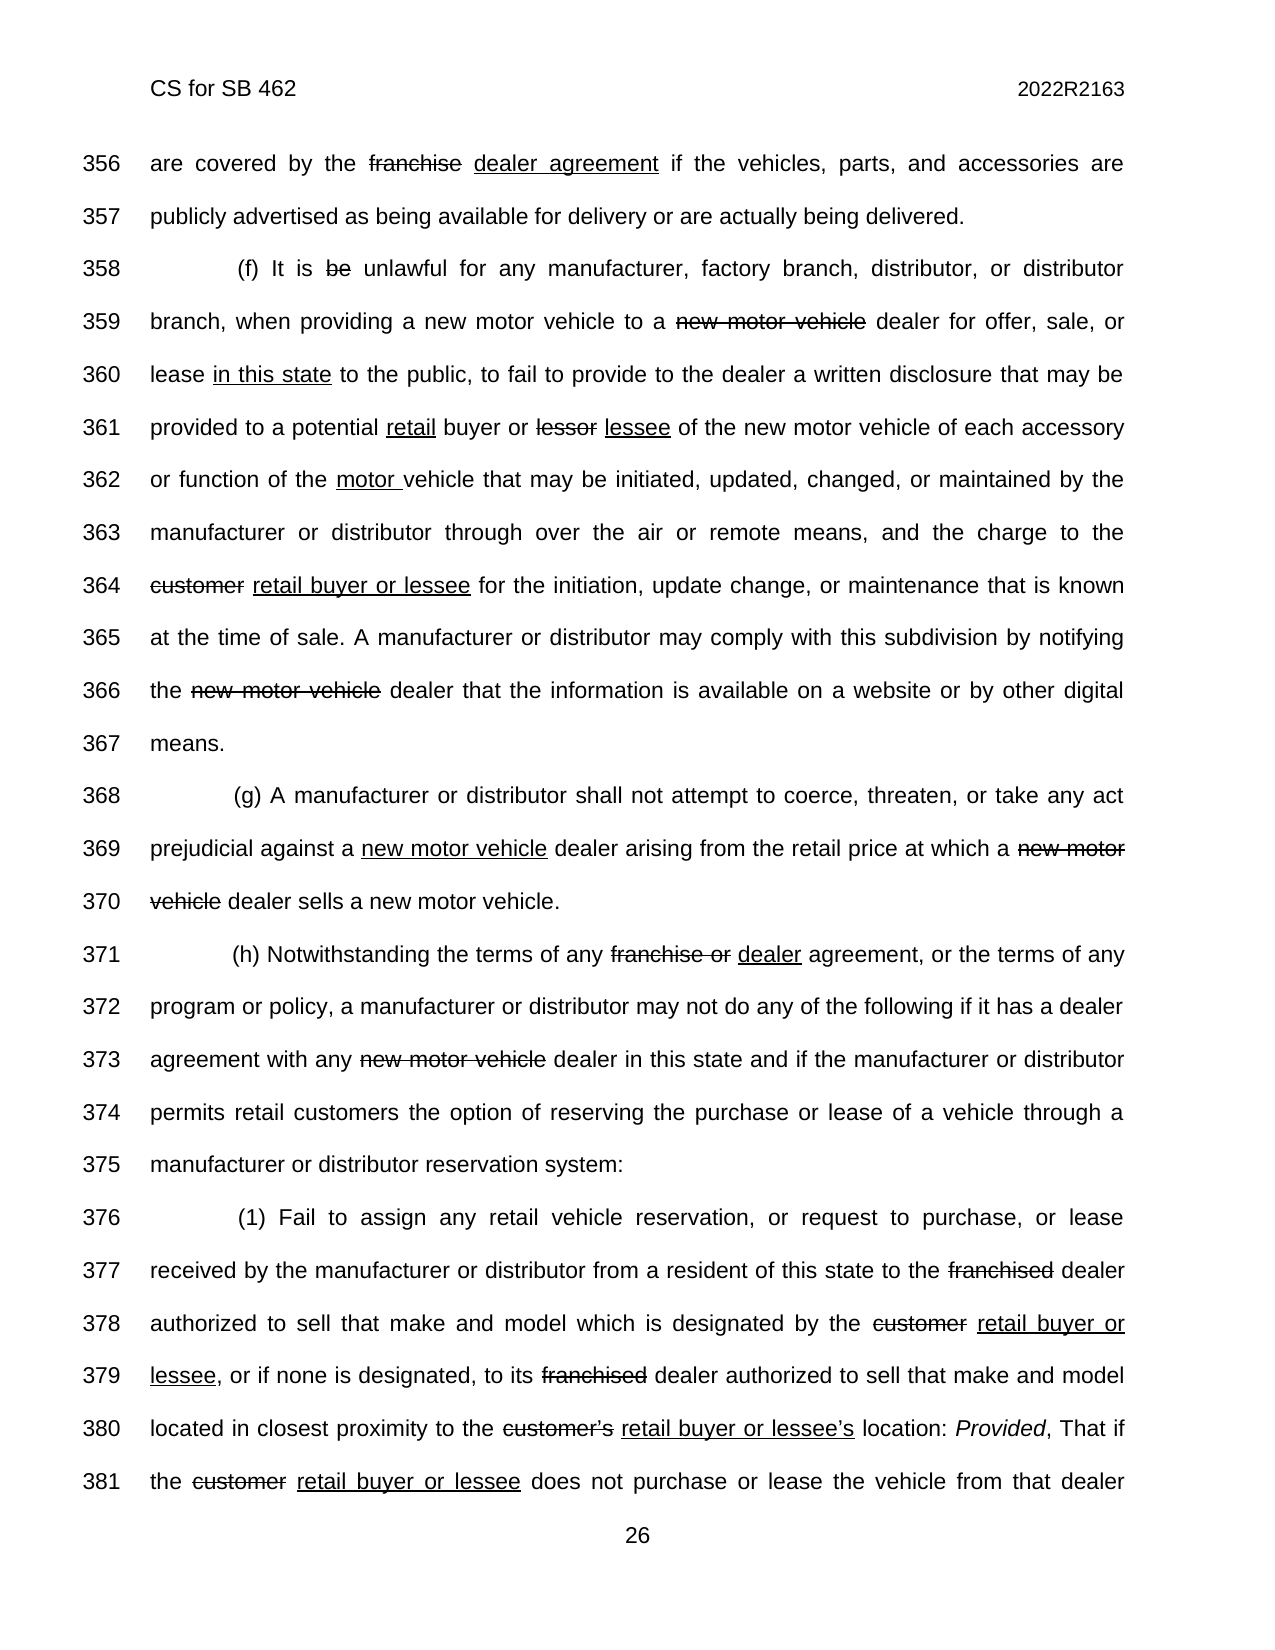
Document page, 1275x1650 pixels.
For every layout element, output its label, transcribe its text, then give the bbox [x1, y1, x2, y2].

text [150, 1204, 1125, 1494]
text (f) It is be unlawful for any manufacturer, factory branch, distributor, or distributor branch, when providing a new motor vehicle to a new motor vehicle dealer for offer, sale, or lease in this state to the public, to fail to provide to the dealer a written disclosure that may be provided to a potential retail buyer or lessor lessee of the new motor vehicle of each accessory or function of the motor vehicle that may be initiated, updated, changed, or maintained by the manufacturer or distributor through over the air or remote means, and the charge to the customer retail buyer or lessee for the initiation, update change, or maintenance that is known at the time of sale. A manufacturer or distributor may comply with this subdivision by notifying the new motor vehicle dealer that the information is available on a website or by other digital means. [150, 255, 1125, 756]
text (h) Notwithstanding the terms of any franchise or dealer agreement, or the terms of any program or policy, a manufacturer or distributor may not do any of the following if it has a dealer agreement with any new motor vehicle dealer in this state and if the manufacturer or distributor permits retail customers the option of reserving the purchase or lease of a vehicle through a manufacturer or distributor reservation system: [150, 941, 1125, 1178]
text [150, 150, 1125, 229]
text (g) A manufacturer or distributor shall not attempt to coerce, threaten, or take any act prejudicial against a new motor vehicle dealer arising from the retail price at which a new motor vehicle dealer sells a new motor vehicle. [150, 782, 1125, 914]
